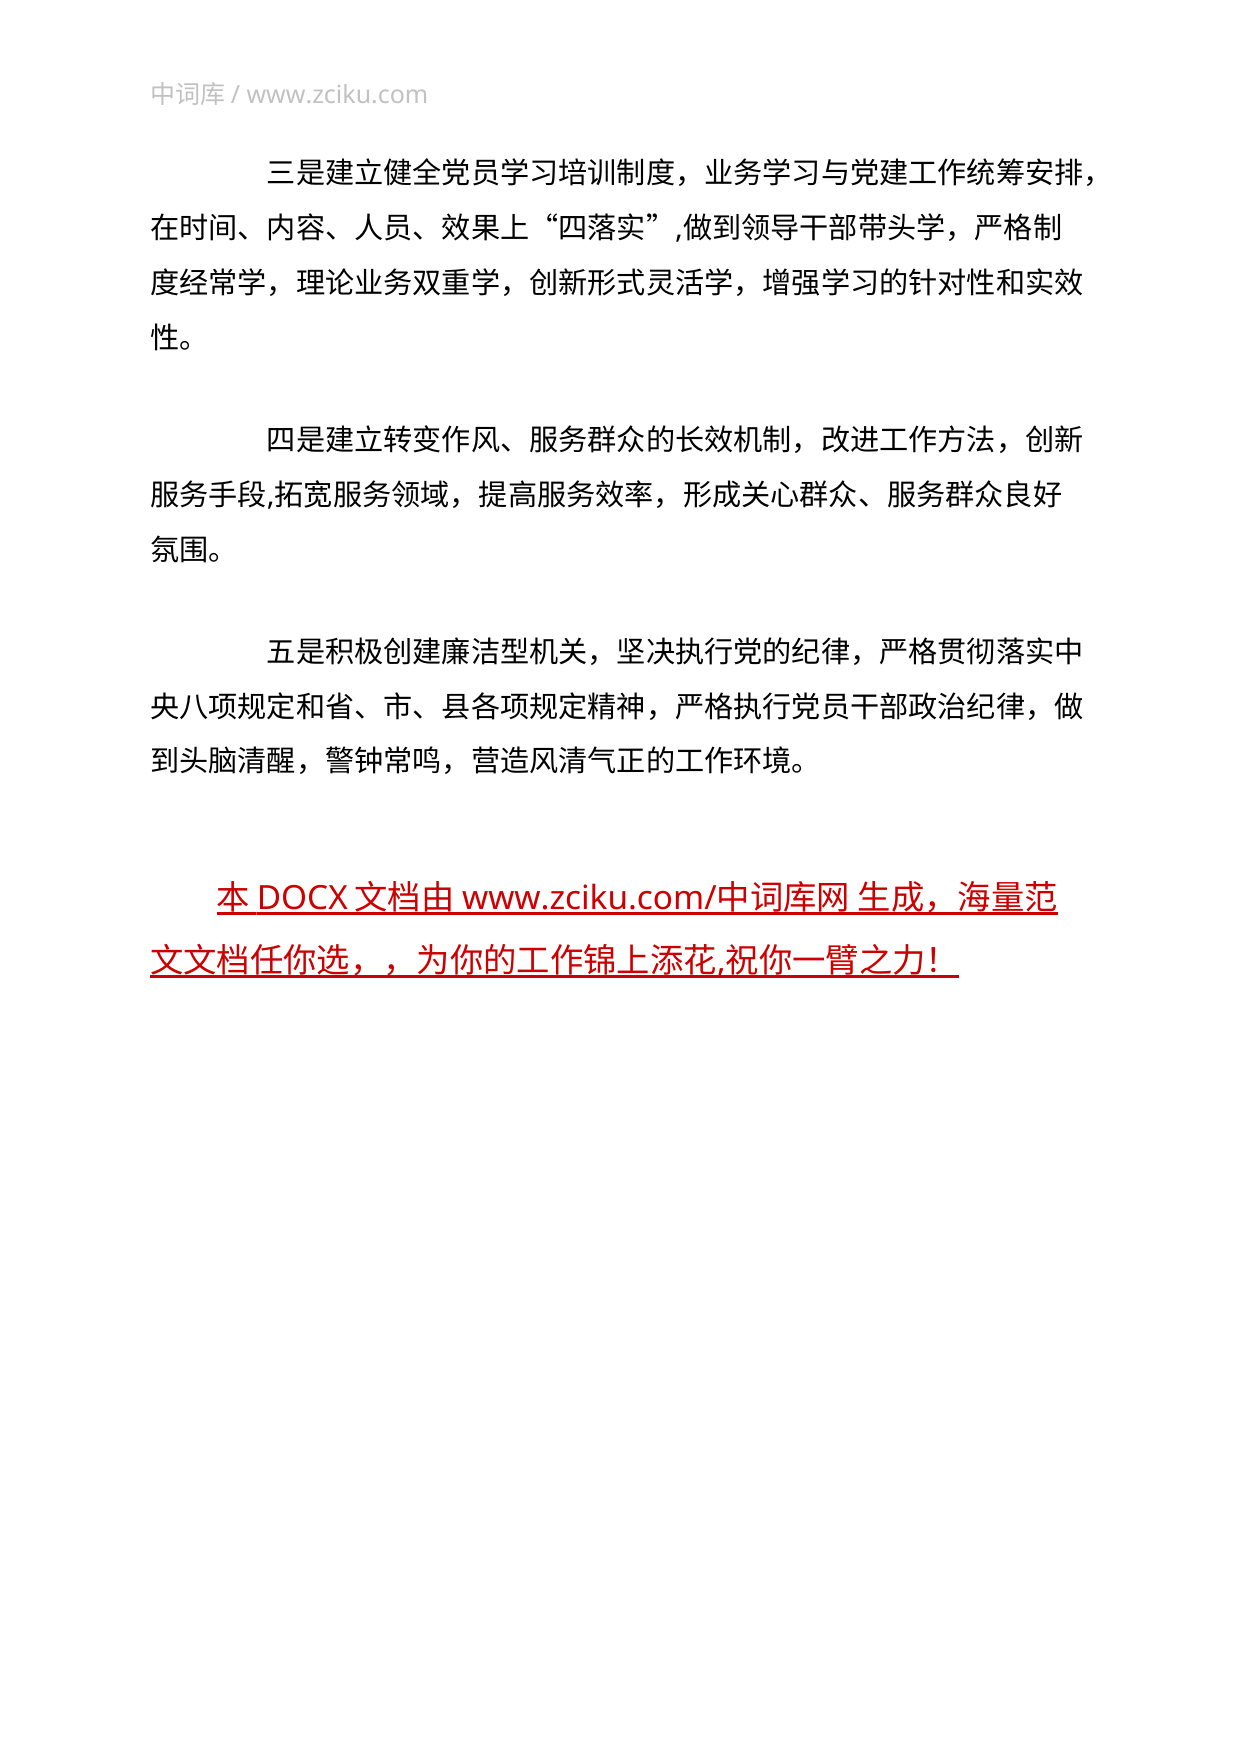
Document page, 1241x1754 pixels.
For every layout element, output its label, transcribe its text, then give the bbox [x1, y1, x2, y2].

text 四是建立转变作风、服务群众的长效机制，改进工作方法，创新服务手段,拓宽服务领域，提高服务效率，形成关心群众、服务群众良好氛围。 [150, 417, 1090, 569]
text 三是建立健全党员学习培训制度，业务学习与党建工作统筹安排，在时间、内容、人员、效果上“四落实”,做到领导干部带头学，严格制度经常学，理论业务双重学，创新形式灵活学，增强学习的针对性和实效性。 [150, 150, 1090, 357]
text 五是积极创建廉洁型机关，坚决执行党的纪律，严格贯彻落实中央八项规定和省、市、县各项规定精神，严格执行党员干部政治纪律，做到头脑清醒，警钟常鸣，营造风清气正的工作环境。 [150, 628, 1090, 780]
text 本DOCX文档由 www.zciku.com/中词库网 生成，海量范文文档任你选，，为你的工作锦上添花,祝你一臂之力！ [150, 871, 1090, 982]
